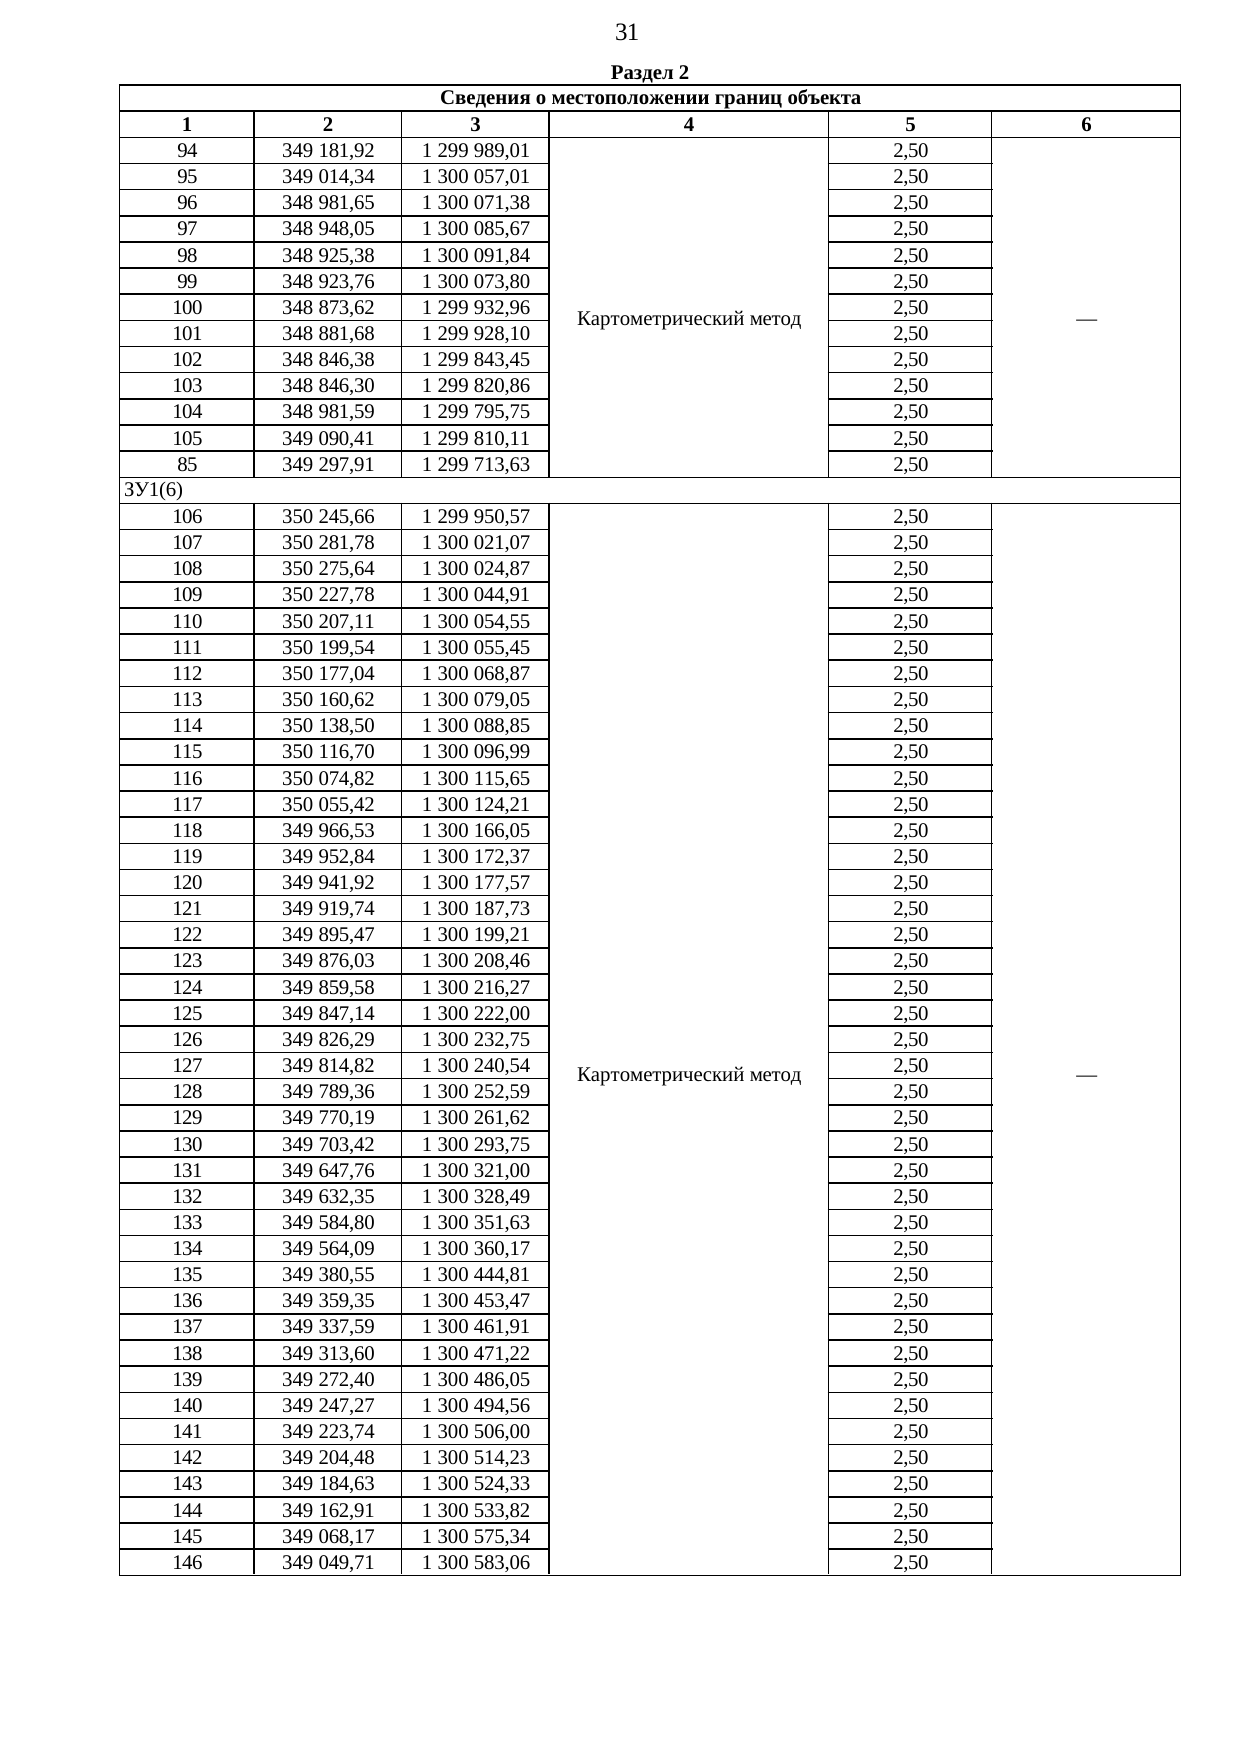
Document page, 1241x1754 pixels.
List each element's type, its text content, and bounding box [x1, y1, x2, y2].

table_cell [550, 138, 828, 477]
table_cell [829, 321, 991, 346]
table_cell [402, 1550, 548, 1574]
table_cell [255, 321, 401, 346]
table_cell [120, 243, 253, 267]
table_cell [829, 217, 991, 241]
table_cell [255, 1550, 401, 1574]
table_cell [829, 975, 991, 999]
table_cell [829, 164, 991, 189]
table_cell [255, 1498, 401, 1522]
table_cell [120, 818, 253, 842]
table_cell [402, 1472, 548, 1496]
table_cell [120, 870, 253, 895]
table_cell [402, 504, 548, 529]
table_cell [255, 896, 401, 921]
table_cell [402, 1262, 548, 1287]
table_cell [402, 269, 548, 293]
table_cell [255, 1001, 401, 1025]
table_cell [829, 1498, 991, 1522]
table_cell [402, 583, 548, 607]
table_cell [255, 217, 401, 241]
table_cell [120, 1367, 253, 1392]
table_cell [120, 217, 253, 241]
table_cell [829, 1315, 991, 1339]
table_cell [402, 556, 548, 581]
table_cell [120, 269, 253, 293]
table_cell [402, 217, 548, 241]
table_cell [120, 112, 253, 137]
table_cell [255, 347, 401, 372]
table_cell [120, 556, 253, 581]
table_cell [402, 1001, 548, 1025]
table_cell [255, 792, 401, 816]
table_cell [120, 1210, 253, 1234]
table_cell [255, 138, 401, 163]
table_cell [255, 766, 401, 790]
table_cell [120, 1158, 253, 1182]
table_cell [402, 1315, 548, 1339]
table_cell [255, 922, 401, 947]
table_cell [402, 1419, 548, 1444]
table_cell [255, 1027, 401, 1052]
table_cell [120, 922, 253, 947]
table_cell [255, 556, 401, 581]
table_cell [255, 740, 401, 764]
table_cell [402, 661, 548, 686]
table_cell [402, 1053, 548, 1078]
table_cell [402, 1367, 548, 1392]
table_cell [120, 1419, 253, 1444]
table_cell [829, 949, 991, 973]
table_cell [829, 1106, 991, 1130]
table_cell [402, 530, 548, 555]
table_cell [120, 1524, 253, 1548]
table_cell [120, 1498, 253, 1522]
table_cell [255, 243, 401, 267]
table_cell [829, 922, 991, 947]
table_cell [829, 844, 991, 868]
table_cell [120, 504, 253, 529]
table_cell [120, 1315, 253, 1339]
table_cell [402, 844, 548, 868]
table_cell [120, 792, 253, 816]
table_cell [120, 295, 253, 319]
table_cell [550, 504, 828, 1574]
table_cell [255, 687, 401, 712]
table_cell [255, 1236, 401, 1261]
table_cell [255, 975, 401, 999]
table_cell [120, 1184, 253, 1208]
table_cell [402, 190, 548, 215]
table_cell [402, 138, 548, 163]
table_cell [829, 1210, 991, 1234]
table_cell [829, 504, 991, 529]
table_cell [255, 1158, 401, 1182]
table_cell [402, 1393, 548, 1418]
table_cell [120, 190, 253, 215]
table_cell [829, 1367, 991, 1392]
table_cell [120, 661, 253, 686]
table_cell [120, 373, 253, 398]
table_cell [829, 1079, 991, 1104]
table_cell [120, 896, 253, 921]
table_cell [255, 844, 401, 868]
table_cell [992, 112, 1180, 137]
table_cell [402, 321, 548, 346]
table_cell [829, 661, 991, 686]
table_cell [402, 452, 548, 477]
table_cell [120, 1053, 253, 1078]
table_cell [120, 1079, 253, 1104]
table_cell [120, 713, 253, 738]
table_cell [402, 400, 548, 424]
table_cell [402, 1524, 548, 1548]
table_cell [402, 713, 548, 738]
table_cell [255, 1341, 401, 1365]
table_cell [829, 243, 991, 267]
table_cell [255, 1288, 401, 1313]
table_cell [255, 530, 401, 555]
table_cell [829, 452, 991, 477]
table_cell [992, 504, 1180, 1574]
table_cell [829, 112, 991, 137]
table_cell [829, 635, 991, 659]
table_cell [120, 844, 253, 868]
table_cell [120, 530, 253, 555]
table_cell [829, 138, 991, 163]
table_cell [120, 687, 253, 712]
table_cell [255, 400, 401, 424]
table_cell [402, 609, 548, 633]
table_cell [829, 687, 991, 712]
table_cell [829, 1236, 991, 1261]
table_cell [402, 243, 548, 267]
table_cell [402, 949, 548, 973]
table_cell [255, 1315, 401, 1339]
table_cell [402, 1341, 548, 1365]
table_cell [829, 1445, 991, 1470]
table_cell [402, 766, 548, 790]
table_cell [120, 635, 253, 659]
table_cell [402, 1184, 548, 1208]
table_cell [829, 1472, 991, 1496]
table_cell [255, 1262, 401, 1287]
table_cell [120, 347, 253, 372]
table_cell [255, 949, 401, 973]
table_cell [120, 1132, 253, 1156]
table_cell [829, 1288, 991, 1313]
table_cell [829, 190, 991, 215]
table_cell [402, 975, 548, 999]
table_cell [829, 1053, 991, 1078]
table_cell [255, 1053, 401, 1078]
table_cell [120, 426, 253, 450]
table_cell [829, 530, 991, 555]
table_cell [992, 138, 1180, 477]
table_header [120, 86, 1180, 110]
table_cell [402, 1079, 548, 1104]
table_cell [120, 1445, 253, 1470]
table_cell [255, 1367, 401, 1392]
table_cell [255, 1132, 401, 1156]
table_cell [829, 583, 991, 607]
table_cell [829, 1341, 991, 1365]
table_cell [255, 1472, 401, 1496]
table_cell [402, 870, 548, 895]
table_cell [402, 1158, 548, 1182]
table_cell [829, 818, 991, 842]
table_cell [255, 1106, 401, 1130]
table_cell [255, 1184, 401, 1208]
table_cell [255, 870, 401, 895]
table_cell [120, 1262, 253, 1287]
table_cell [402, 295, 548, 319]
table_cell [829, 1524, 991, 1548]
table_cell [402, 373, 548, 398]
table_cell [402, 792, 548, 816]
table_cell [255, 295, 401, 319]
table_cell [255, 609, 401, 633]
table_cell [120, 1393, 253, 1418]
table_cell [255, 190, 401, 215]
text Раздел 2 [130, 60, 1171, 84]
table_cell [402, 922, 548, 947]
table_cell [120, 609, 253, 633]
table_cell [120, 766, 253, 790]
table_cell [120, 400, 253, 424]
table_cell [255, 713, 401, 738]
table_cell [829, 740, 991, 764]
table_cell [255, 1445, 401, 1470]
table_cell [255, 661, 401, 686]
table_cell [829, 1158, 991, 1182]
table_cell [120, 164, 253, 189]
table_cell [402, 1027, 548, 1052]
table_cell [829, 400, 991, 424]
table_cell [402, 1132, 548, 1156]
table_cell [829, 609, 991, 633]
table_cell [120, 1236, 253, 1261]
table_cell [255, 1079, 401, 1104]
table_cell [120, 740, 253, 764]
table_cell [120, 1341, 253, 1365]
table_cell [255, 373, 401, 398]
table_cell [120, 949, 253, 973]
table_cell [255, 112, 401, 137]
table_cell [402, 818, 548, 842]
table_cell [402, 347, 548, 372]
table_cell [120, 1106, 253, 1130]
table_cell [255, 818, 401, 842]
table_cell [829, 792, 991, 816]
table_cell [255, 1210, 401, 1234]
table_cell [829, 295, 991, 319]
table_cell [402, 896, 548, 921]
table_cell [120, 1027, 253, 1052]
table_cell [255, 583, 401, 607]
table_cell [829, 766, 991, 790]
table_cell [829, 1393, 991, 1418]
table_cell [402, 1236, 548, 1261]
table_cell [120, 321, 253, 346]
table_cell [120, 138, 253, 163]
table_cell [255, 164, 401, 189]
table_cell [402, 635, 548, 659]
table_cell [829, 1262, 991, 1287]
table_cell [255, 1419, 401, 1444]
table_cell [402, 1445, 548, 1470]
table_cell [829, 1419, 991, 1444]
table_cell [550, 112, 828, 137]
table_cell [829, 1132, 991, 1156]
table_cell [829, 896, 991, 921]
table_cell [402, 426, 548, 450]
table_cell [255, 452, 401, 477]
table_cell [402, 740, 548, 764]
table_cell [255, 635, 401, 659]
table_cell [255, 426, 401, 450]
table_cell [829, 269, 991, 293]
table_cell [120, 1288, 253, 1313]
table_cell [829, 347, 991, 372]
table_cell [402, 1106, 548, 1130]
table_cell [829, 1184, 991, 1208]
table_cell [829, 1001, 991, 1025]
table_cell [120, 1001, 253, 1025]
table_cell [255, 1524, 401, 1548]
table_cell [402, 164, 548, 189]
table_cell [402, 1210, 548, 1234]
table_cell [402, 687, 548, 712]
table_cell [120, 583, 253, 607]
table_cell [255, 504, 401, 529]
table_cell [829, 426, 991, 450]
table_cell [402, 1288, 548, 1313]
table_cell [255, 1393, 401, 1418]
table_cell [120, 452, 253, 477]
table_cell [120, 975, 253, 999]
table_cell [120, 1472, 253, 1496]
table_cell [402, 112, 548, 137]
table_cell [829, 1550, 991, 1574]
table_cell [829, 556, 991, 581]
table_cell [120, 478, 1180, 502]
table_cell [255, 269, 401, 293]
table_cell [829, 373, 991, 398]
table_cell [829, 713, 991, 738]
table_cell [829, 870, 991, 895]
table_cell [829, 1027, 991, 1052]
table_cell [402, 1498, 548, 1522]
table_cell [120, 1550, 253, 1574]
